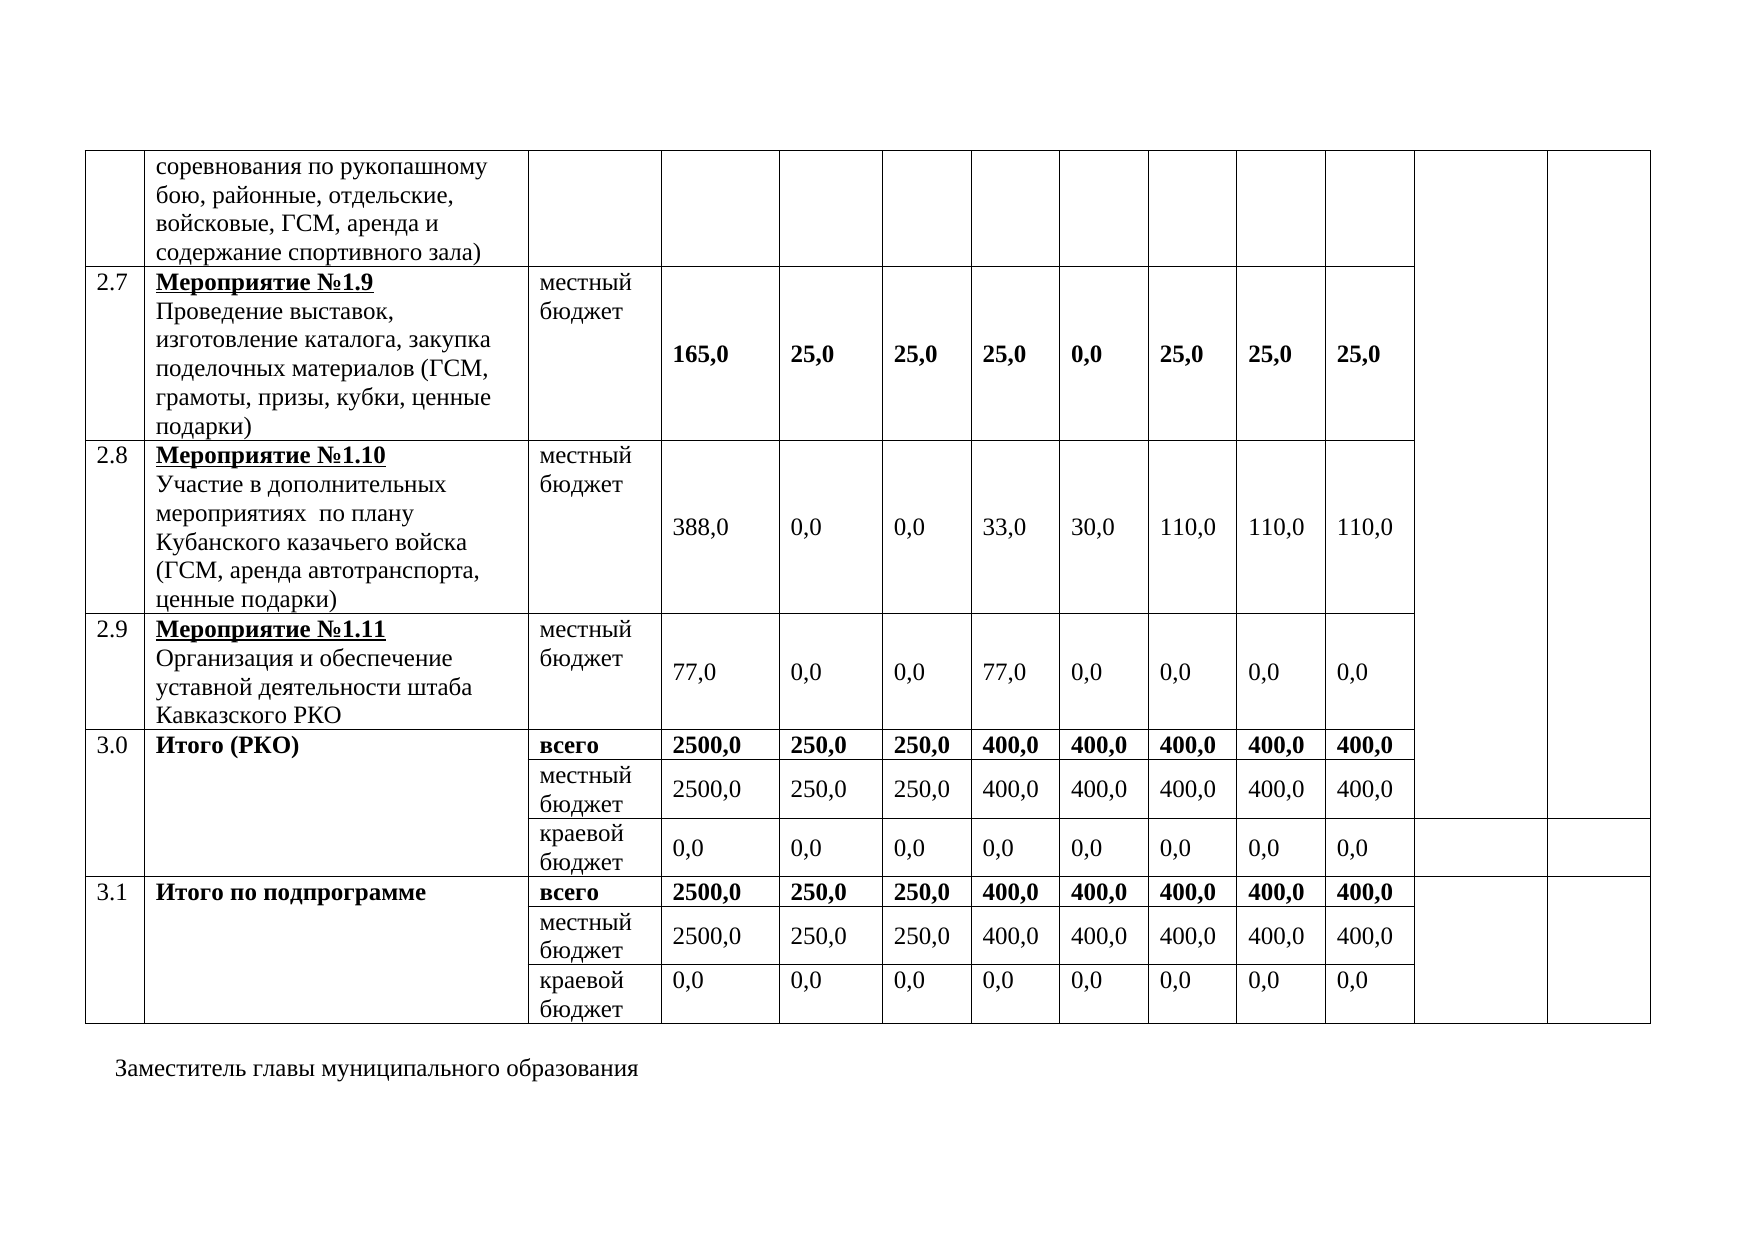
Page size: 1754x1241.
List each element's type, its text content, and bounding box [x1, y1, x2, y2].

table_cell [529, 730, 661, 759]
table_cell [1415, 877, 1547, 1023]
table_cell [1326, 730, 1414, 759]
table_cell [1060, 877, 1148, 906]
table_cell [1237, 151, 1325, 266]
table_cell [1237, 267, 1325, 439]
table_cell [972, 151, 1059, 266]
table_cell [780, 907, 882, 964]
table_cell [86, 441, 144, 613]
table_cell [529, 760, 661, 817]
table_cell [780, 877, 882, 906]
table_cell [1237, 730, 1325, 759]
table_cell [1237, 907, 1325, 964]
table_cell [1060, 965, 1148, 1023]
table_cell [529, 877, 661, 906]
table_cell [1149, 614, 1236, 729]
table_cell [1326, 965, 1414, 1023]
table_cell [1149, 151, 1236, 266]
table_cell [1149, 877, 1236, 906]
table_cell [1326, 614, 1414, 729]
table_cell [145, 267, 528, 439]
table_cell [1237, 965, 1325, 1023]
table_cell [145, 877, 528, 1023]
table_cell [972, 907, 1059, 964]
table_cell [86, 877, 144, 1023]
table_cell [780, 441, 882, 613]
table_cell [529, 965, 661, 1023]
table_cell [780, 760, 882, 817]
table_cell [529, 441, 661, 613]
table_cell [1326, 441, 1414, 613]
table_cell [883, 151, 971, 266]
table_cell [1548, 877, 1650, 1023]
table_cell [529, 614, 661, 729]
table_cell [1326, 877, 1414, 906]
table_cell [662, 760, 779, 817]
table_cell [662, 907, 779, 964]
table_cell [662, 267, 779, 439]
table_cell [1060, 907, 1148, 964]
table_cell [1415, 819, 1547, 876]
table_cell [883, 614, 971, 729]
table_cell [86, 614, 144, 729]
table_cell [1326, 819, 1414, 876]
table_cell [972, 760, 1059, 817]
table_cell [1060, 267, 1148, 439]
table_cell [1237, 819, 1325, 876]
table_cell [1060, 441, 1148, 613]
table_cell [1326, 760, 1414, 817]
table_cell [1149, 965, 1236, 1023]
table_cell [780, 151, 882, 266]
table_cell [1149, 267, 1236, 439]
text Заместитель главы муниципального образования [114, 1053, 1671, 1081]
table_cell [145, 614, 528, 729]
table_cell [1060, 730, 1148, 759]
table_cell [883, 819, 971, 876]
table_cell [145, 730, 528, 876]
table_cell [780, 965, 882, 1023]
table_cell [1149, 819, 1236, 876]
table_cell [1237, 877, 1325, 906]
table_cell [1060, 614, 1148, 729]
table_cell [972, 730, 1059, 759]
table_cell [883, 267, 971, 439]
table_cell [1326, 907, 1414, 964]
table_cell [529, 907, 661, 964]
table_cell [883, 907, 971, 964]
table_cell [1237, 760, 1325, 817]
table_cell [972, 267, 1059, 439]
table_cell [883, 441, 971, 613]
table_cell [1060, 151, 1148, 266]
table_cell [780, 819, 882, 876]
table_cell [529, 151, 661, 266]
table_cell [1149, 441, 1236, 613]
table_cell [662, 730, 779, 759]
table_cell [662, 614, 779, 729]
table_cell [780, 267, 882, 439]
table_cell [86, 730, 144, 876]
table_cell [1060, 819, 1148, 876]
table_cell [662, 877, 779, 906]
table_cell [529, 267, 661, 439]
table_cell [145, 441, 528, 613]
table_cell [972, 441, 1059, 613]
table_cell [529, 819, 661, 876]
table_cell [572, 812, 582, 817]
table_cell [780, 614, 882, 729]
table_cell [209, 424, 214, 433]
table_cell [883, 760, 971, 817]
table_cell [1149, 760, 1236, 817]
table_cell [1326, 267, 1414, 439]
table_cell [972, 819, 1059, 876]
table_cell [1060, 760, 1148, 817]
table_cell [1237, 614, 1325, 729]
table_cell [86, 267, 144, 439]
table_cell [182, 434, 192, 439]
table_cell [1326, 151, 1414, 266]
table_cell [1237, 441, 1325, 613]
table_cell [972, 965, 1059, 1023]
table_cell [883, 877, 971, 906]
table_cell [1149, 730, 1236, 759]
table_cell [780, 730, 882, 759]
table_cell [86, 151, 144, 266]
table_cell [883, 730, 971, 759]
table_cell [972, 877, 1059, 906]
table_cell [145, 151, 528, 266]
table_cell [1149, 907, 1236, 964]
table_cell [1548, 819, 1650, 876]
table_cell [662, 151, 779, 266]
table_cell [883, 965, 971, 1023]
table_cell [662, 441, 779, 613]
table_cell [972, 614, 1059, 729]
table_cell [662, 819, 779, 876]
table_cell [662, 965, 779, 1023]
